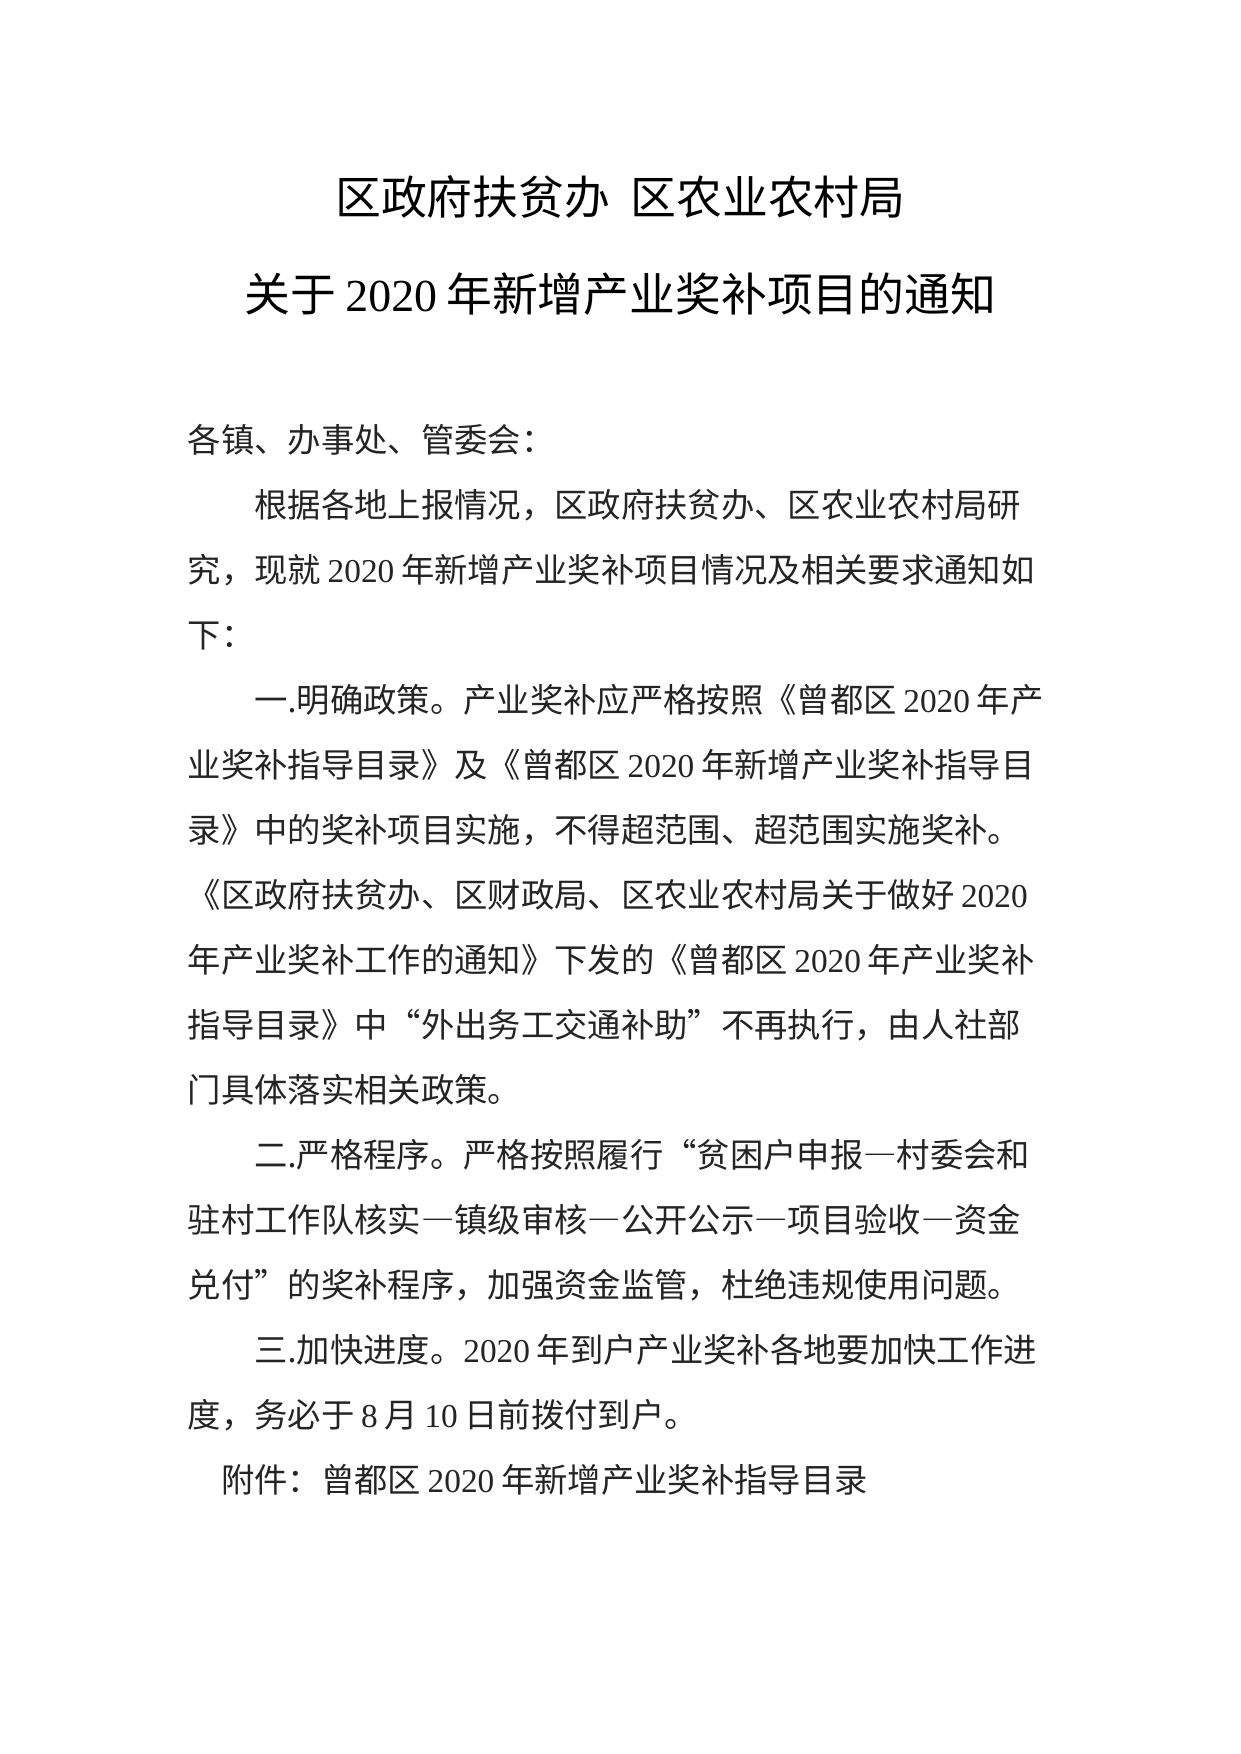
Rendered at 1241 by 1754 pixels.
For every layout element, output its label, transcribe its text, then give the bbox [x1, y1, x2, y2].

text 区政府扶贫办 区农业农村局 [187, 146, 1053, 243]
text 二.严格程序。严格按照履行“贫困户申报—村委会和驻村工作队核实—镇级审核—公开公示—项目验收—资金兑付”的奖补程序，加强资金监管，杜绝违规使用问题。 [187, 1121, 1053, 1316]
text 一.明确政策。产业奖补应严格按照《曾都区2020年产业奖补指导目录》及《曾都区2020年新增产业奖补指导目录》中的奖补项目实施，不得超范围、超范围实施奖补。《区政府扶贫办、区财政局、区农业农村局关于做好2020年产业奖补工作的通知》下发的《曾都区2020年产业奖补指导目录》中“外出务工交通补助”不再执行，由人社部门具体落实相关政策。 [187, 666, 1053, 1121]
text 三.加快进度。2020年到户产业奖补各地要加快工作进度，务必于8月10日前拨付到户。 [187, 1316, 1053, 1446]
text 各镇、办事处、管委会： [187, 406, 1053, 471]
text 关于2020年新增产业奖补项目的通知 [187, 243, 1053, 341]
text 根据各地上报情况，区政府扶贫办、区农业农村局研究，现就2020年新增产业奖补项目情况及相关要求通知如下： [187, 471, 1053, 666]
text 附件：曾都区2020年新增产业奖补指导目录 [187, 1446, 1053, 1511]
